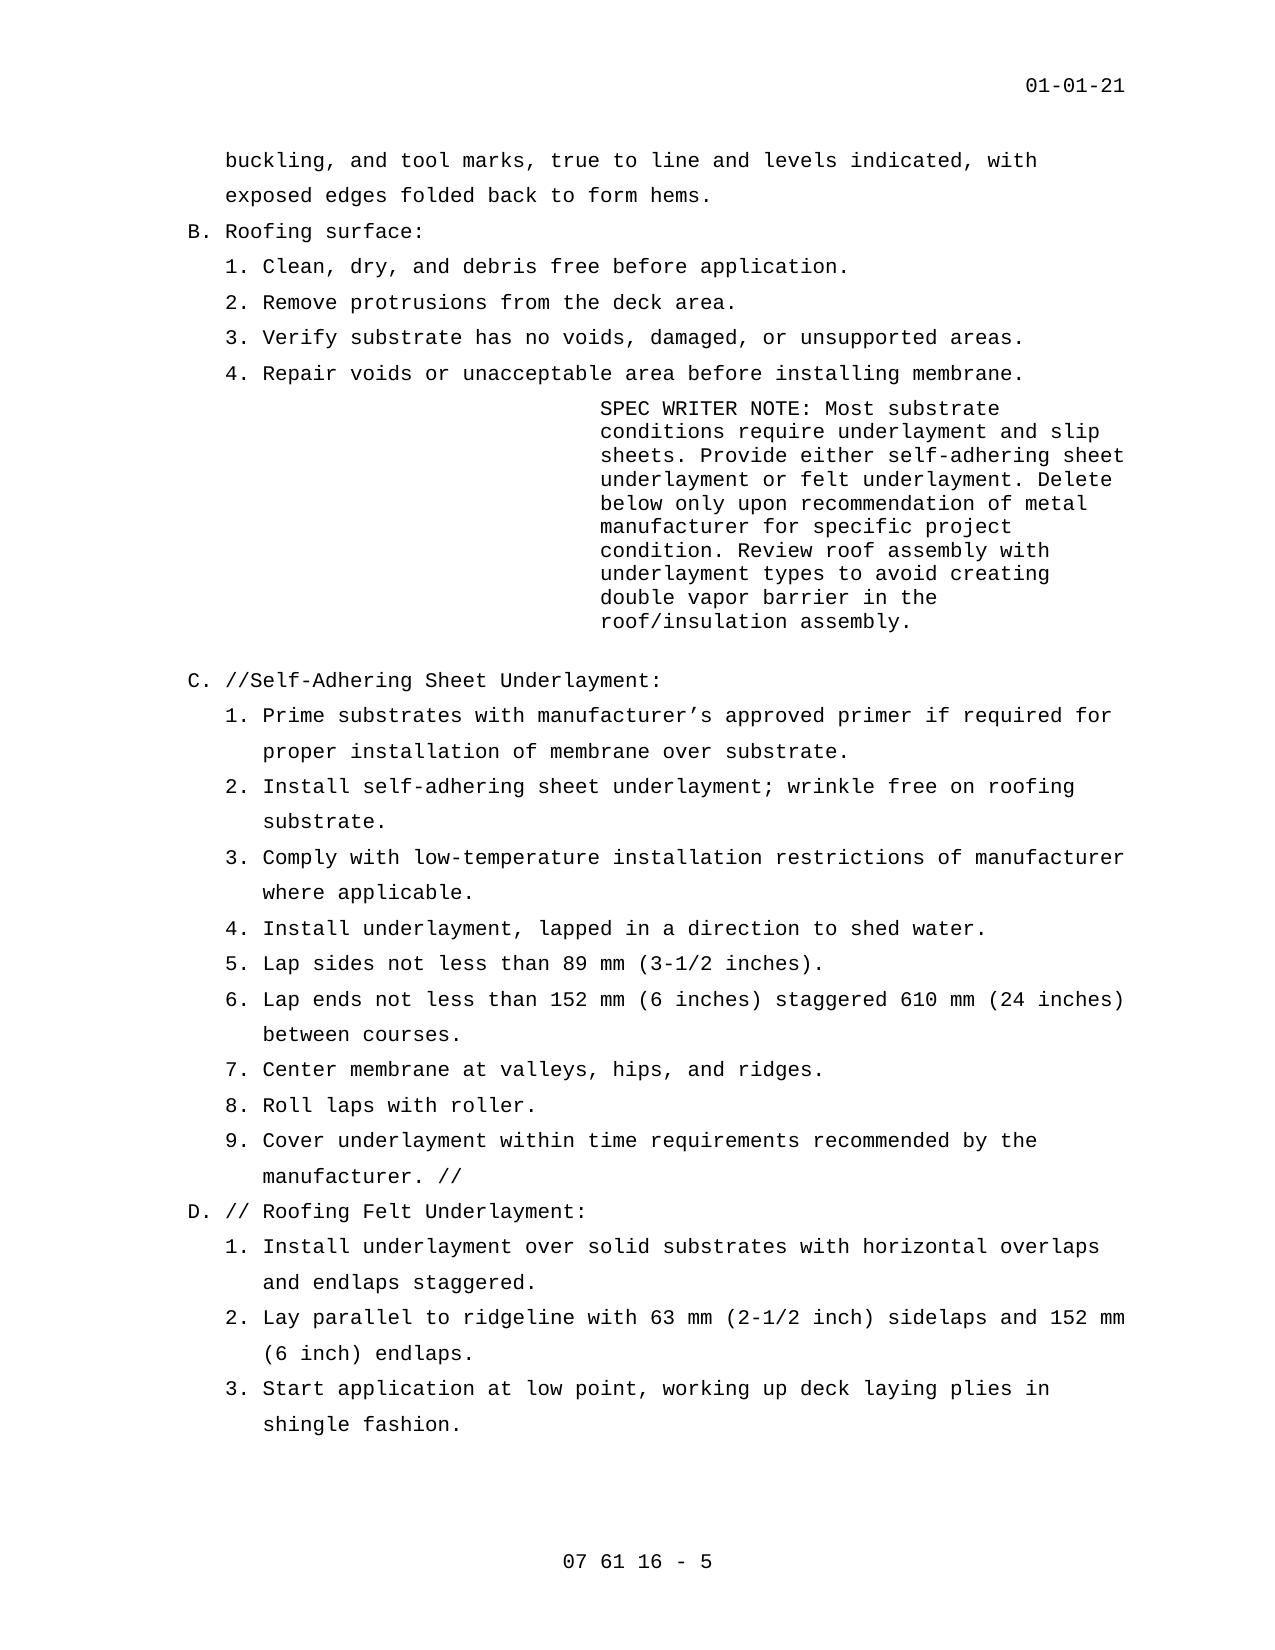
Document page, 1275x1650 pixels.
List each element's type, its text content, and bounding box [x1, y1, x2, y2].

text Cover underlayment within time requirements recommended by the manufacturer. // [225, 1130, 1125, 1189]
text Install self-adhering sheet underlayment; wrinkle free on roofing substrate. [225, 776, 1125, 835]
text Roll laps with roller. [225, 1095, 1125, 1118]
text Remove protrusions from the deck area. [225, 292, 1125, 315]
text Verify substrate has no voids, damaged, or unsupported areas. [225, 327, 1125, 351]
text Lap ends not less than 152 mm (6 inches) staggered 610 mm (24 inches) between courses. [225, 988, 1125, 1048]
text Lap sides not less than 89 mm (3-1/2 inches). [225, 953, 1125, 977]
text Prime substrates with manufacturer’s approved primer if required for proper installation of membrane over substrate. [225, 705, 1125, 764]
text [187, 150, 1125, 209]
text SPEC WRITER NOTE: Most substrate conditions require underlayment and slip sheets. Provide either self-adhering sheet underlayment or felt underlayment. Delete below only upon recommendation of metal manufacturer for specific project condition. Review roof assembly with underlayment types to avoid creating double vapor barrier in the roof/insulation assembly. [600, 398, 1125, 634]
text Roofing surface: [187, 221, 1125, 244]
text Center membrane at valleys, hips, and ridges. [225, 1059, 1125, 1083]
text Comply with low-temperature installation restrictions of manufacturer where applicable. [225, 847, 1125, 906]
text Repair voids or unacceptable area before installing membrane. [225, 362, 1125, 386]
text Clean, dry, and debris free before application. [225, 256, 1125, 280]
text Install underlayment over solid substrates with horizontal overlaps and endlaps staggered. [225, 1236, 1125, 1296]
text // Roofing Felt Underlayment: [187, 1201, 1125, 1225]
text Start application at low point, working up deck laying plies in shingle fashion. [225, 1378, 1125, 1437]
text //Self-Adhering Sheet Underlayment: [187, 670, 1125, 693]
text Lay parallel to ridgeline with 63 mm (2-1/2 inch) sidelaps and 152 mm (6 inch) endlaps. [225, 1307, 1125, 1366]
text Install underlayment, lapped in a direction to shed water. [225, 918, 1125, 941]
